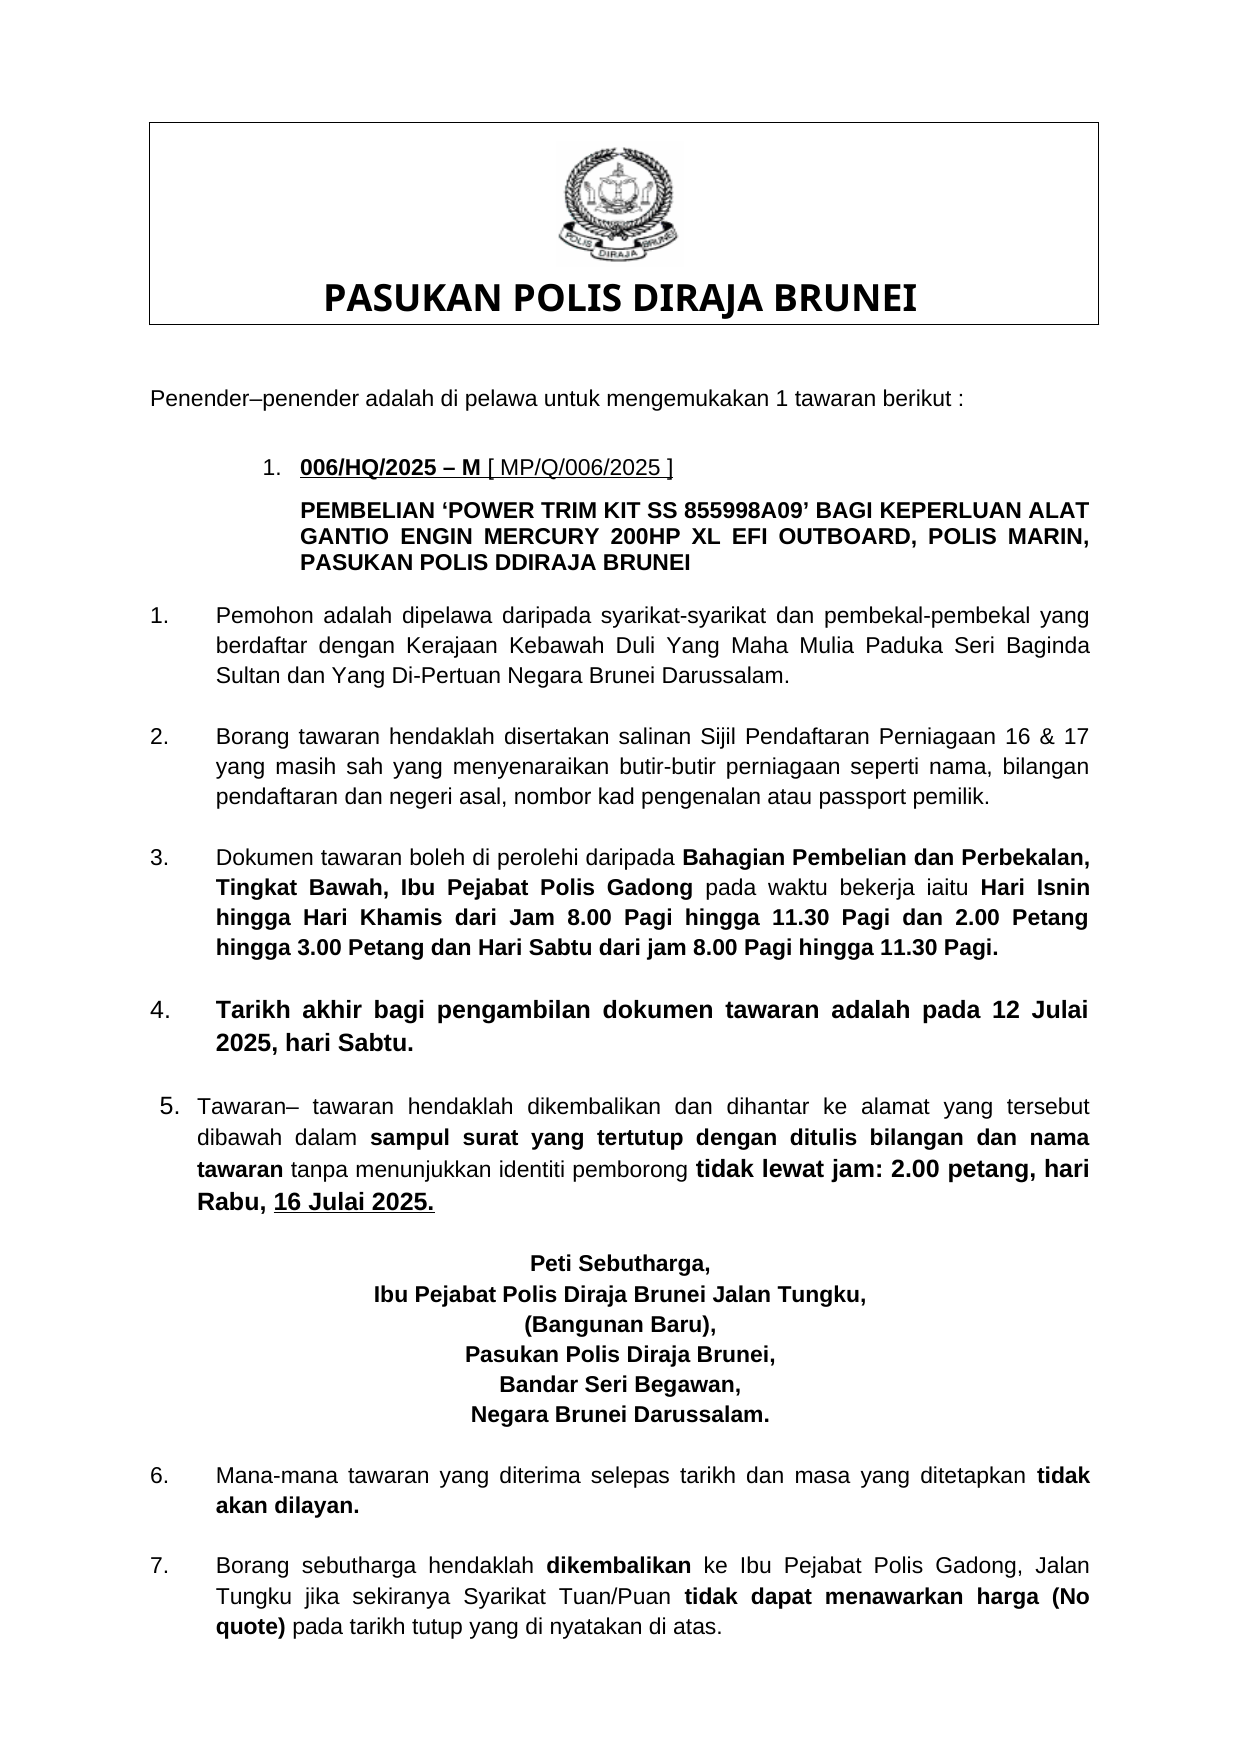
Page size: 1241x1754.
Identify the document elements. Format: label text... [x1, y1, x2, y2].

list Tawaran– tawaran hendaklah dikembalikan dan dihantar ke alamat yang tersebut dibawah dalam sampul surat yang tertutup dengan ditulis bilangan dan nama tawaran tanpa menunjukkan identiti pemborong tidak lewat jam: 2.00 petang, hari Rabu, 16 Julai 2025. [159, 1091, 1090, 1216]
text 6. Mana-mana tawaran yang diterima selepas tarikh dan masa yang ditetapkan tidak akan dilayan. [150, 1462, 1090, 1518]
text Negara Brunei Darussalam. [150, 1401, 1090, 1428]
list 006/HQ/2025 – M [ MP/Q/006/2025 ] [262, 454, 1090, 480]
text Bandar Seri Begawan, [150, 1371, 1090, 1398]
text Ibu Pejabat Polis Diraja Brunei Jalan Tungku, [150, 1281, 1090, 1307]
list Tarikh akhir bagi pengambilan dokumen tawaran adalah pada 12 Julai 2025, hari Sabtu. [150, 995, 1090, 1056]
text PEMBELIAN ‘POWER TRIM KIT SS 855998A09’ BAGI KEPERLUAN ALAT GANTIO ENGIN MERCURY 200HP XL EFI OUTBOARD, POLIS MARIN, PASUKAN POLIS DDIRAJA BRUNEI [300, 497, 1090, 576]
list Dokumen tawaran boleh di perolehi daripada Bahagian Pembelian dan Perbekalan, Tingkat Bawah, Ibu Pejabat Polis Gadong pada waktu bekerja iaitu Hari Isnin hingga Hari Khamis dari Jam 8.00 Pagi hingga 11.30 Pagi dan 2.00 Petang hingga 3.00 Petang dan Hari Sabtu dari jam 8.00 Pagi hingga 11.30 Pagi. [150, 844, 1090, 961]
text 7. Borang sebutharga hendaklah dikembalikan ke Ibu Pejabat Polis Gadong, Jalan Tungku jika sekiranya Syarikat Tuan/Puan tidak dapat menawarkan harga (No quote) pada tarikh tutup yang di nyatakan di atas. [150, 1552, 1090, 1639]
text Penender–penender adalah di pelawa untuk mengemukakan 1 tawaran berikut : [150, 385, 1090, 411]
text Pasukan Polis Diraja Brunei, [150, 1341, 1090, 1367]
text (Bangunan Baru), [150, 1311, 1090, 1337]
list Pemohon adalah dipelawa daripada syarikat-syarikat dan pembekal-pembekal yang berdaftar dengan Kerajaan Kebawah Duli Yang Maha Mulia Paduka Seri Baginda Sultan dan Yang Di-Pertuan Negara Brunei Darussalam. [150, 602, 1090, 689]
text Peti Sebutharga, [150, 1250, 1090, 1277]
list Borang tawaran hendaklah disertakan salinan Sijil Pendaftaran Perniagaan 16 & 17 yang masih sah yang menyenaraikan butir-butir perniagaan seperti nama, bilangan pendaftaran dan negeri asal, nombor kad pengenalan atau passport pemilik. [150, 723, 1090, 809]
text PASUKAN POLIS DIRAJA BRUNEI [150, 251, 1098, 324]
